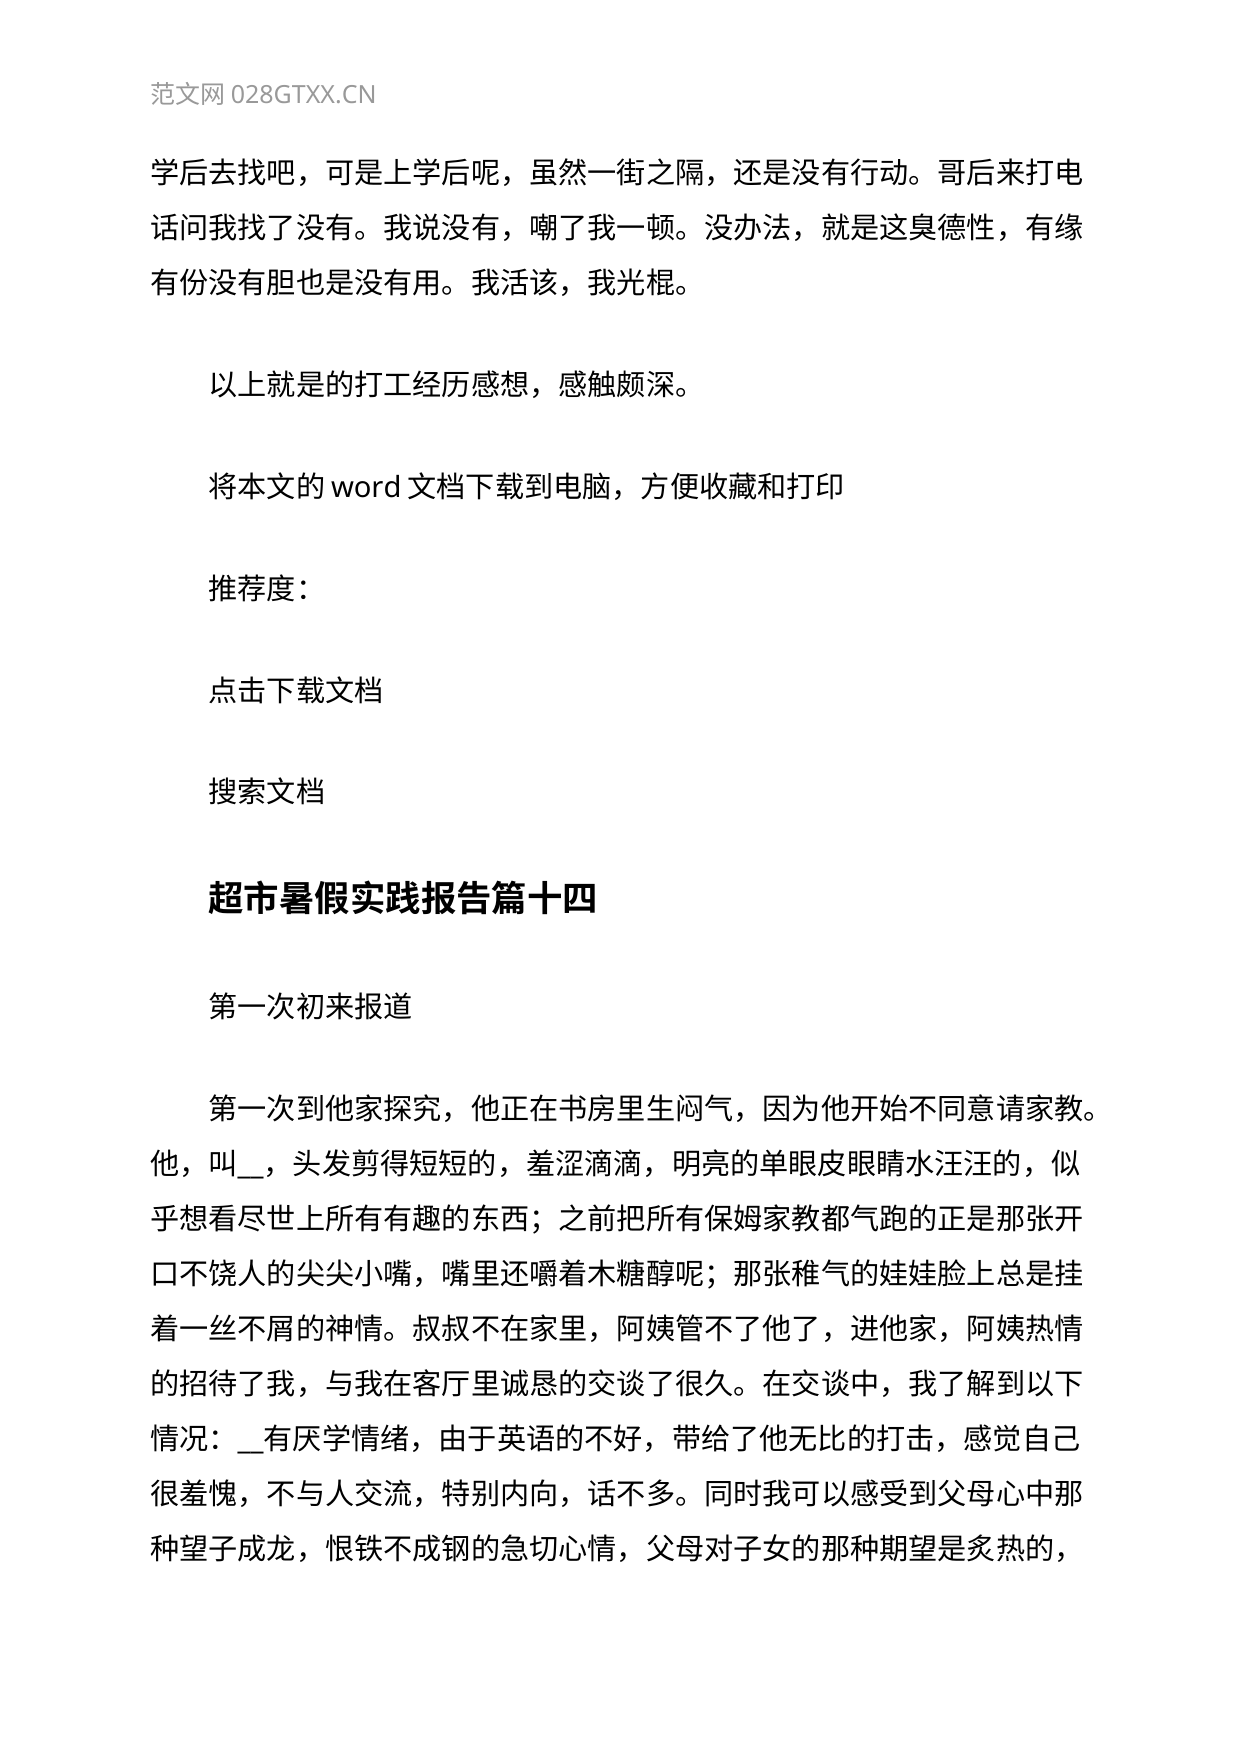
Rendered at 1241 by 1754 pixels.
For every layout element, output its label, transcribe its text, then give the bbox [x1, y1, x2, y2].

text 将本文的word文档下载到电脑，方便收藏和打印 [150, 463, 1090, 506]
text 超市暑假实践报告篇十四 [150, 871, 1090, 922]
text 搜索文档 [150, 769, 1090, 811]
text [150, 1086, 1090, 1567]
text 点击下载文档 [150, 667, 1090, 709]
text 以上就是的打工经历感想，感触颇深。 [150, 362, 1090, 404]
text 第一次初来报道 [150, 984, 1090, 1026]
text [150, 150, 1090, 302]
text 推荐度： [150, 565, 1090, 608]
